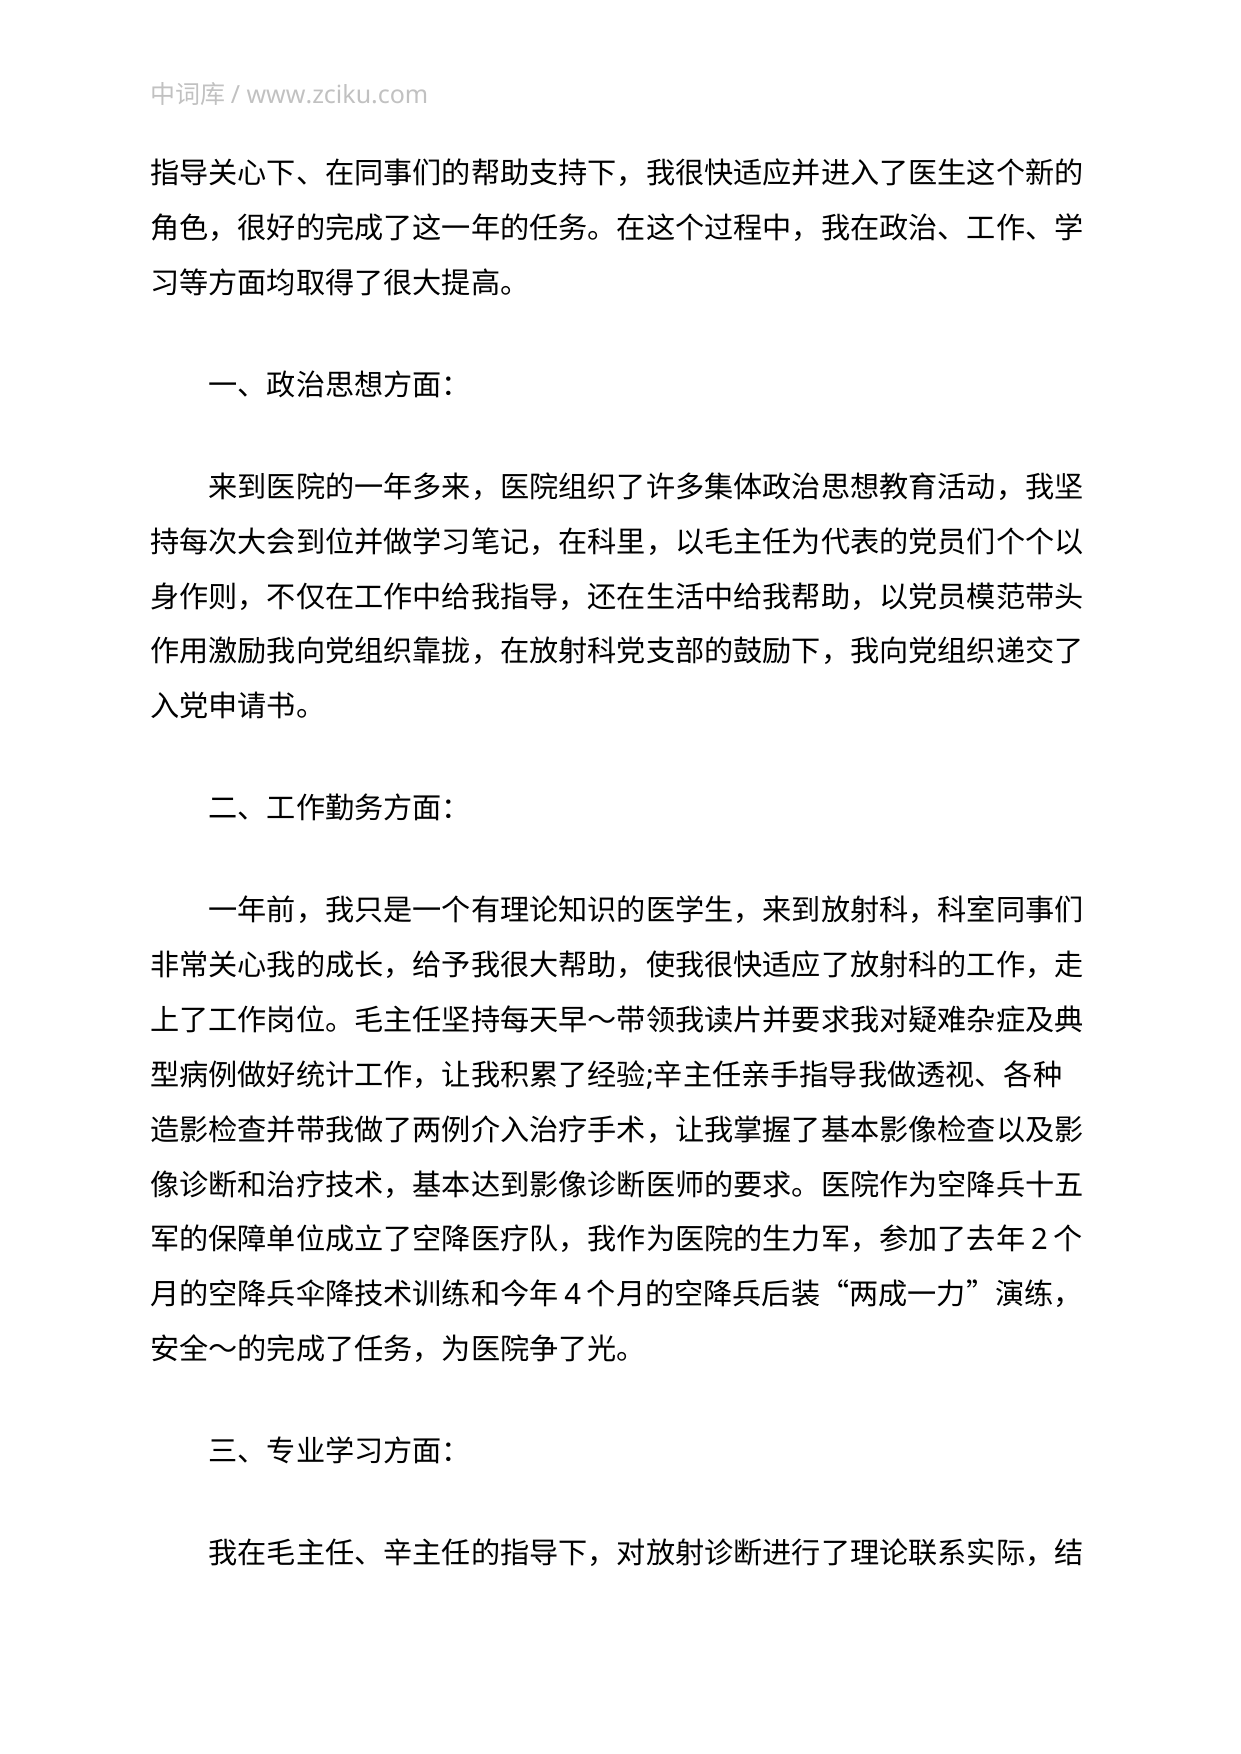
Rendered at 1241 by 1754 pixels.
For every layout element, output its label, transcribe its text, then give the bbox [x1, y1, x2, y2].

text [150, 1529, 1090, 1572]
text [150, 150, 1090, 302]
text 来到医院的一年多来，医院组织了许多集体政治思想教育活动，我坚持每次大会到位并做学习笔记，在科里，以毛主任为代表的党员们个个以身作则，不仅在工作中给我指导，还在生活中给我帮助，以党员模范带头作用激励我向党组织靠拢，在放射科党支部的鼓励下，我向党组织递交了入党申请书。 [150, 463, 1090, 725]
text 一、政治思想方面： [150, 362, 1090, 404]
text 三、专业学习方面： [150, 1428, 1090, 1470]
text 一年前，我只是一个有理论知识的医学生，来到放射科，科室同事们非常关心我的成长，给予我很大帮助，使我很快适应了放射科的工作，走上了工作岗位。毛主任坚持每天早～带领我读片并要求我对疑难杂症及典型病例做好统计工作，让我积累了经验;辛主任亲手指导我做透视、各种造影检查并带我做了两例介入治疗手术，让我掌握了基本影像检查以及影像诊断和治疗技术，基本达到影像诊断医师的要求。医院作为空降兵十五军的保障单位成立了空降医疗队，我作为医院的生力军，参加了去年2个月的空降兵伞降技术训练和今年4个月的空降兵后装“两成一力”演练，安全～的完成了任务，为医院争了光。 [150, 886, 1090, 1368]
text 二、工作勤务方面： [150, 785, 1090, 827]
